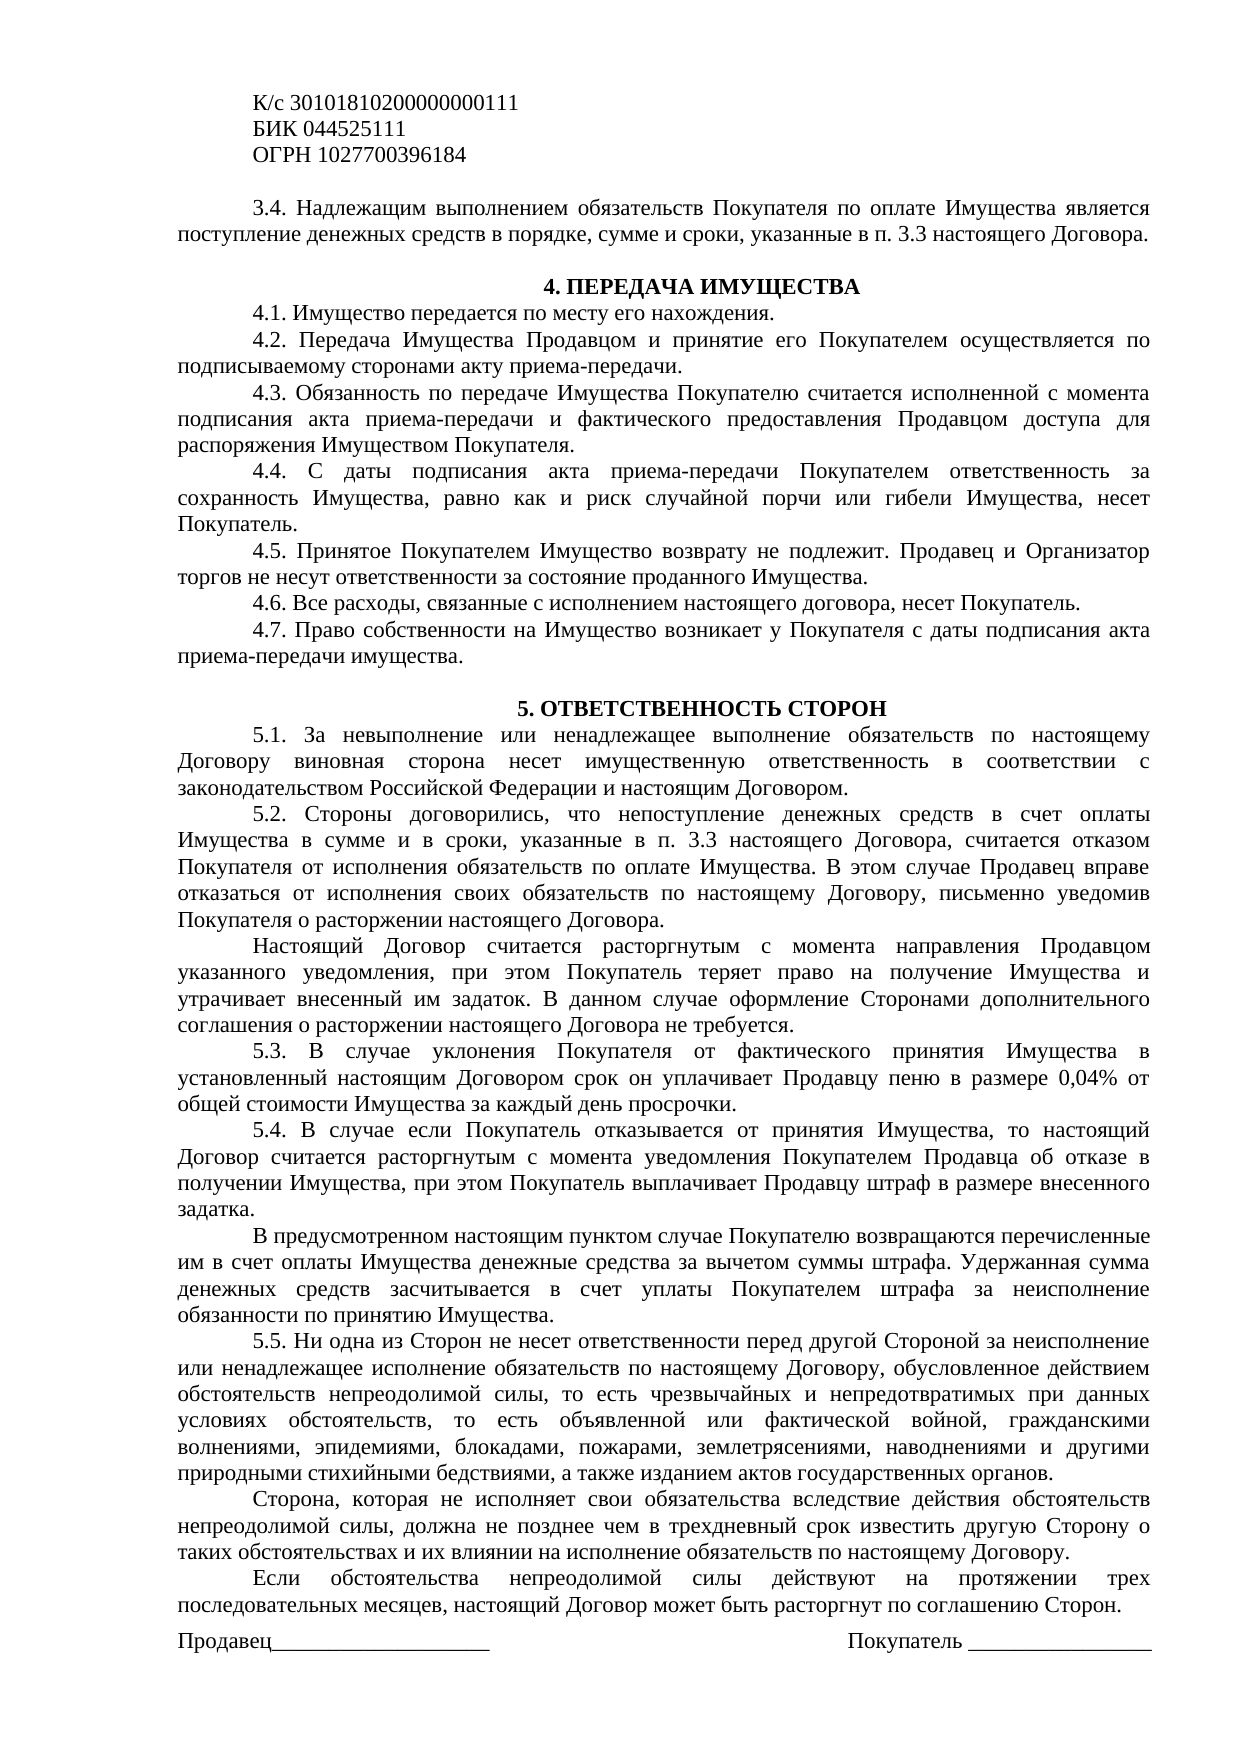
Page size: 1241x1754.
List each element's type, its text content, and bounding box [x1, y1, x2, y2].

text 4.7. Право собственности на Имущество возникает у Покупателя с даты подписания акта приема-передачи имущества. [177, 616, 1152, 668]
text 4. ПЕРЕДАЧА ИМУЩЕСТВА [177, 273, 1152, 299]
text 4.4. С даты подписания акта приема-передачи Покупателем ответственность за сохранность Имущества, равно как и риск случайной порчи или гибели Имущества, несет Покупатель. [177, 458, 1152, 537]
text 4.3. Обязанность по передаче Имущества Покупателю считается исполненной с момента подписания акта приема-передачи и фактического предоставления Продавцом доступа для распоряжения Имуществом Покупателя. [177, 378, 1152, 458]
text Сторона, которая не исполняет свои обязательства вследствие действия обстоятельств непреодолимой силы, должна не позднее чем в трехдневный срок известить другую Сторону о таких обстоятельствах и их влиянии на исполнение обязательств по настоящему Договору. [177, 1485, 1152, 1564]
text 4.5. Принятое Покупателем Имущество возврату не подлежит. Продавец и Организатор торгов не несут ответственности за состояние проданного Имущества. [177, 537, 1152, 589]
text В предусмотренном настоящим пунктом случае Покупателю возвращаются перечисленные им в счет оплаты Имущества денежные средства за вычетом суммы штрафа. Удержанная сумма денежных средств засчитывается в счет уплаты Покупателем штрафа за неисполнение обязанности по принятию Имущества. [177, 1222, 1152, 1327]
text Если обстоятельства непреодолимой силы действуют на протяжении трех последовательных месяцев, настоящий Договор может быть расторгнут по соглашению Сторон. [177, 1564, 1152, 1617]
text 4.2. Передача Имущества Продавцом и принятие его Покупателем осуществляется по подписываемому сторонами акту приема-передачи. [177, 326, 1152, 378]
text 5. ОТВЕТСТВЕННОСТЬ СТОРОН [177, 695, 1152, 721]
text 5.3. В случае уклонения Покупателя от фактического принятия Имущества в установленный настоящим Договором срок он уплачивает Продавцу пеню в размере 0,04% от общей стоимости Имущества за каждый день просрочки. [177, 1037, 1152, 1116]
text БИК 044525111 [177, 115, 1152, 141]
text 5.2. Стороны договорились, что непоступление денежных средств в счет оплаты Имущества в сумме и в сроки, указанные в п. 3.3 настоящего Договора, считается отказом Покупателя от исполнения обязательств по оплате Имущества. В этом случае Продавец вправе отказаться от исполнения своих обязательств по настоящему Договору, письменно уведомив Покупателя о расторжении настоящего Договора. [177, 800, 1152, 932]
text 5.1. За невыполнение или ненадлежащее выполнение обязательств по настоящему Договору виновная сторона несет имущественную ответственность в соответствии с законодательством Российской Федерации и настоящим Договором. [177, 721, 1152, 800]
text 3.4. Надлежащим выполнением обязательств Покупателя по оплате Имущества является поступление денежных средств в порядке, сумме и сроки, указанные в п. 3.3 настоящего Договора. [177, 194, 1152, 247]
text 4.1. Имущество передается по месту его нахождения. [177, 299, 1152, 326]
text 4.6. Все расходы, связанные с исполнением настоящего договора, несет Покупатель. [177, 589, 1152, 616]
text ОГРН 1027700396184 [177, 141, 1152, 168]
text Настоящий Договор считается расторгнутым с момента направления Продавцом указанного уведомления, при этом Покупатель теряет право на получение Имущества и утрачивает внесенный им задаток. В данном случае оформление Сторонами дополнительного соглашения о расторжении настоящего Договора не требуется. [177, 932, 1152, 1037]
text К/с 30101810200000000111 [177, 89, 1152, 115]
text 5.5. Ни одна из Сторон не несет ответственности перед другой Стороной за неисполнение или ненадлежащее исполнение обязательств по настоящему Договору, обусловленное действием обстоятельств непреодолимой силы, то есть чрезвычайных и непредотвратимых при данных условиях обстоятельств, то есть объявленной или фактической войной, гражданскими волнениями, эпидемиями, блокадами, пожарами, землетрясениями, наводнениями и другими природными стихийными бедствиями, а также изданием актов государственных органов. [177, 1327, 1152, 1485]
text 5.4. В случае если Покупатель отказывается от принятия Имущества, то настоящий Договор считается расторгнутым с момента уведомления Покупателем Продавца об отказе в получении Имущества, при этом Покупатель выплачивает Продавцу штраф в размере внесенного задатка. [177, 1116, 1152, 1222]
